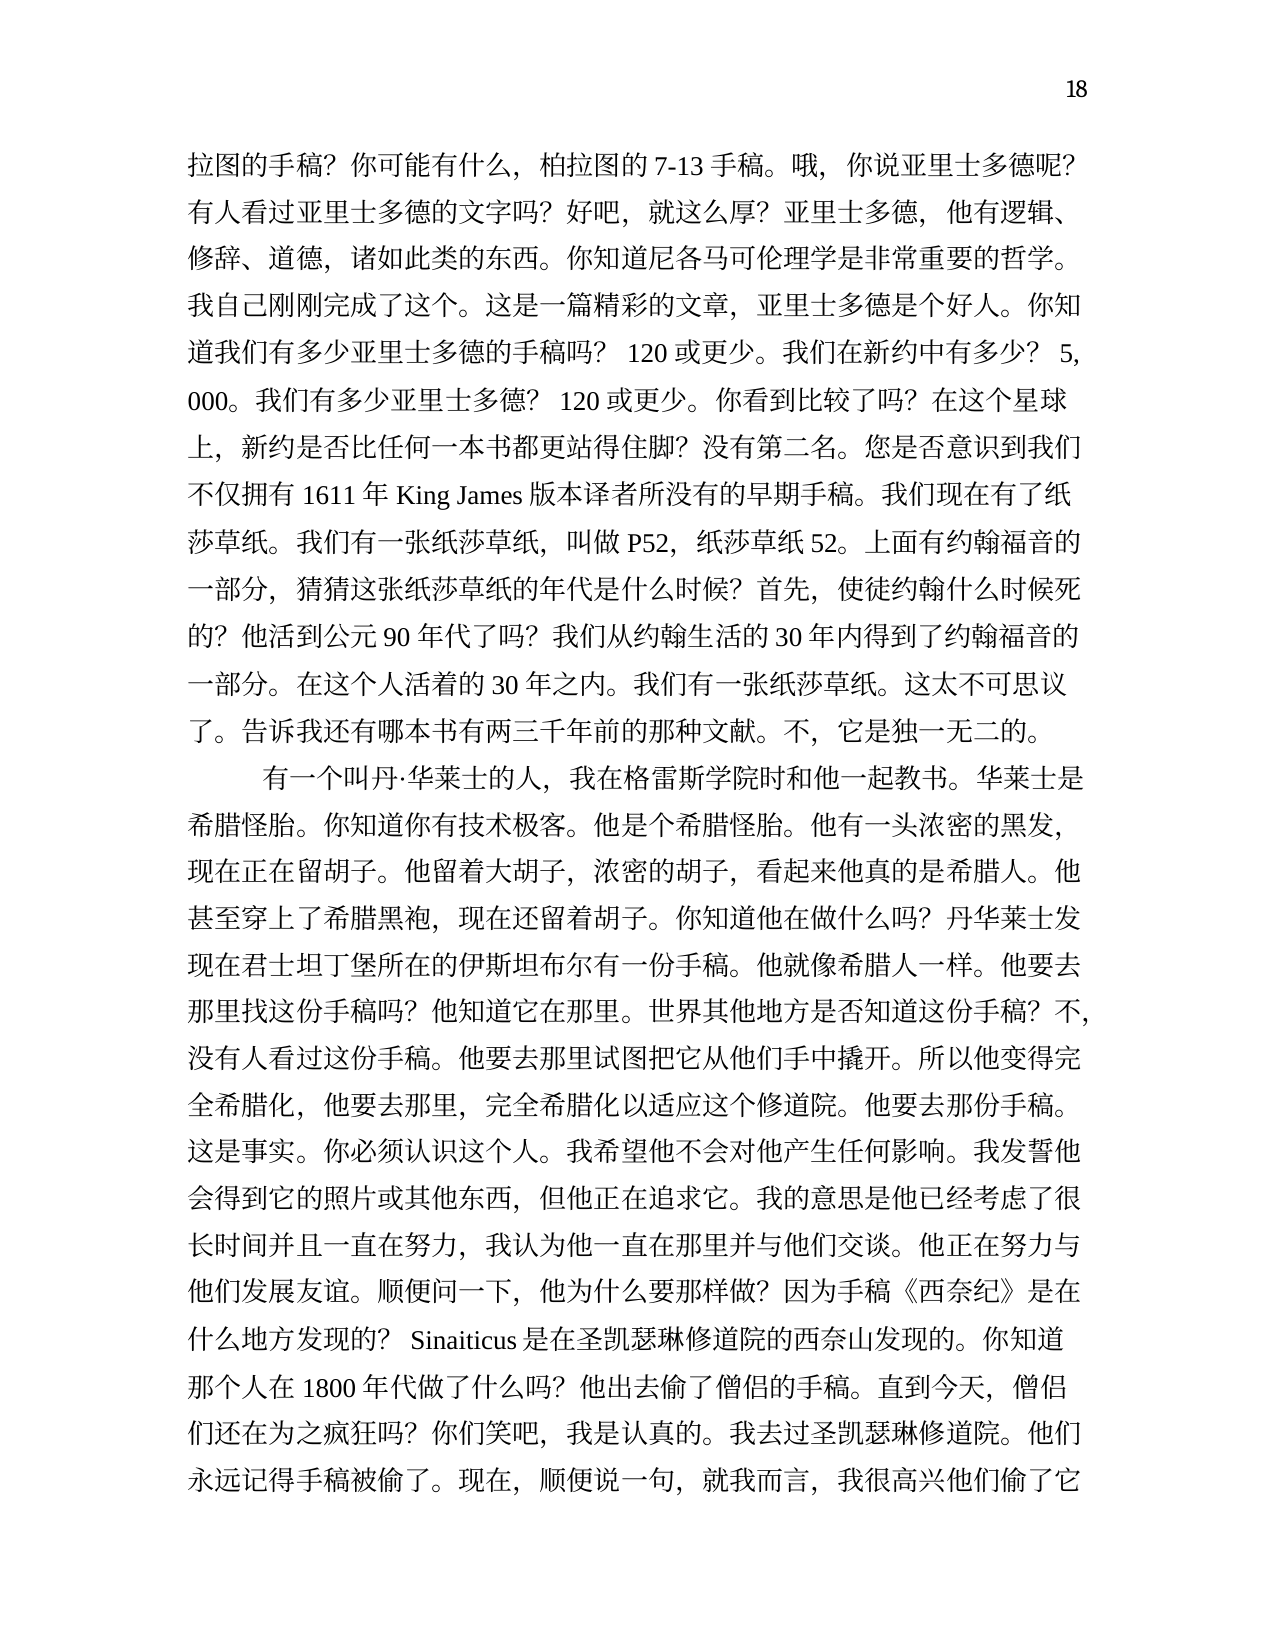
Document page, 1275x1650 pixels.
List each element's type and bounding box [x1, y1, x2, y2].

text [187, 763, 1087, 1497]
text [187, 150, 1087, 748]
